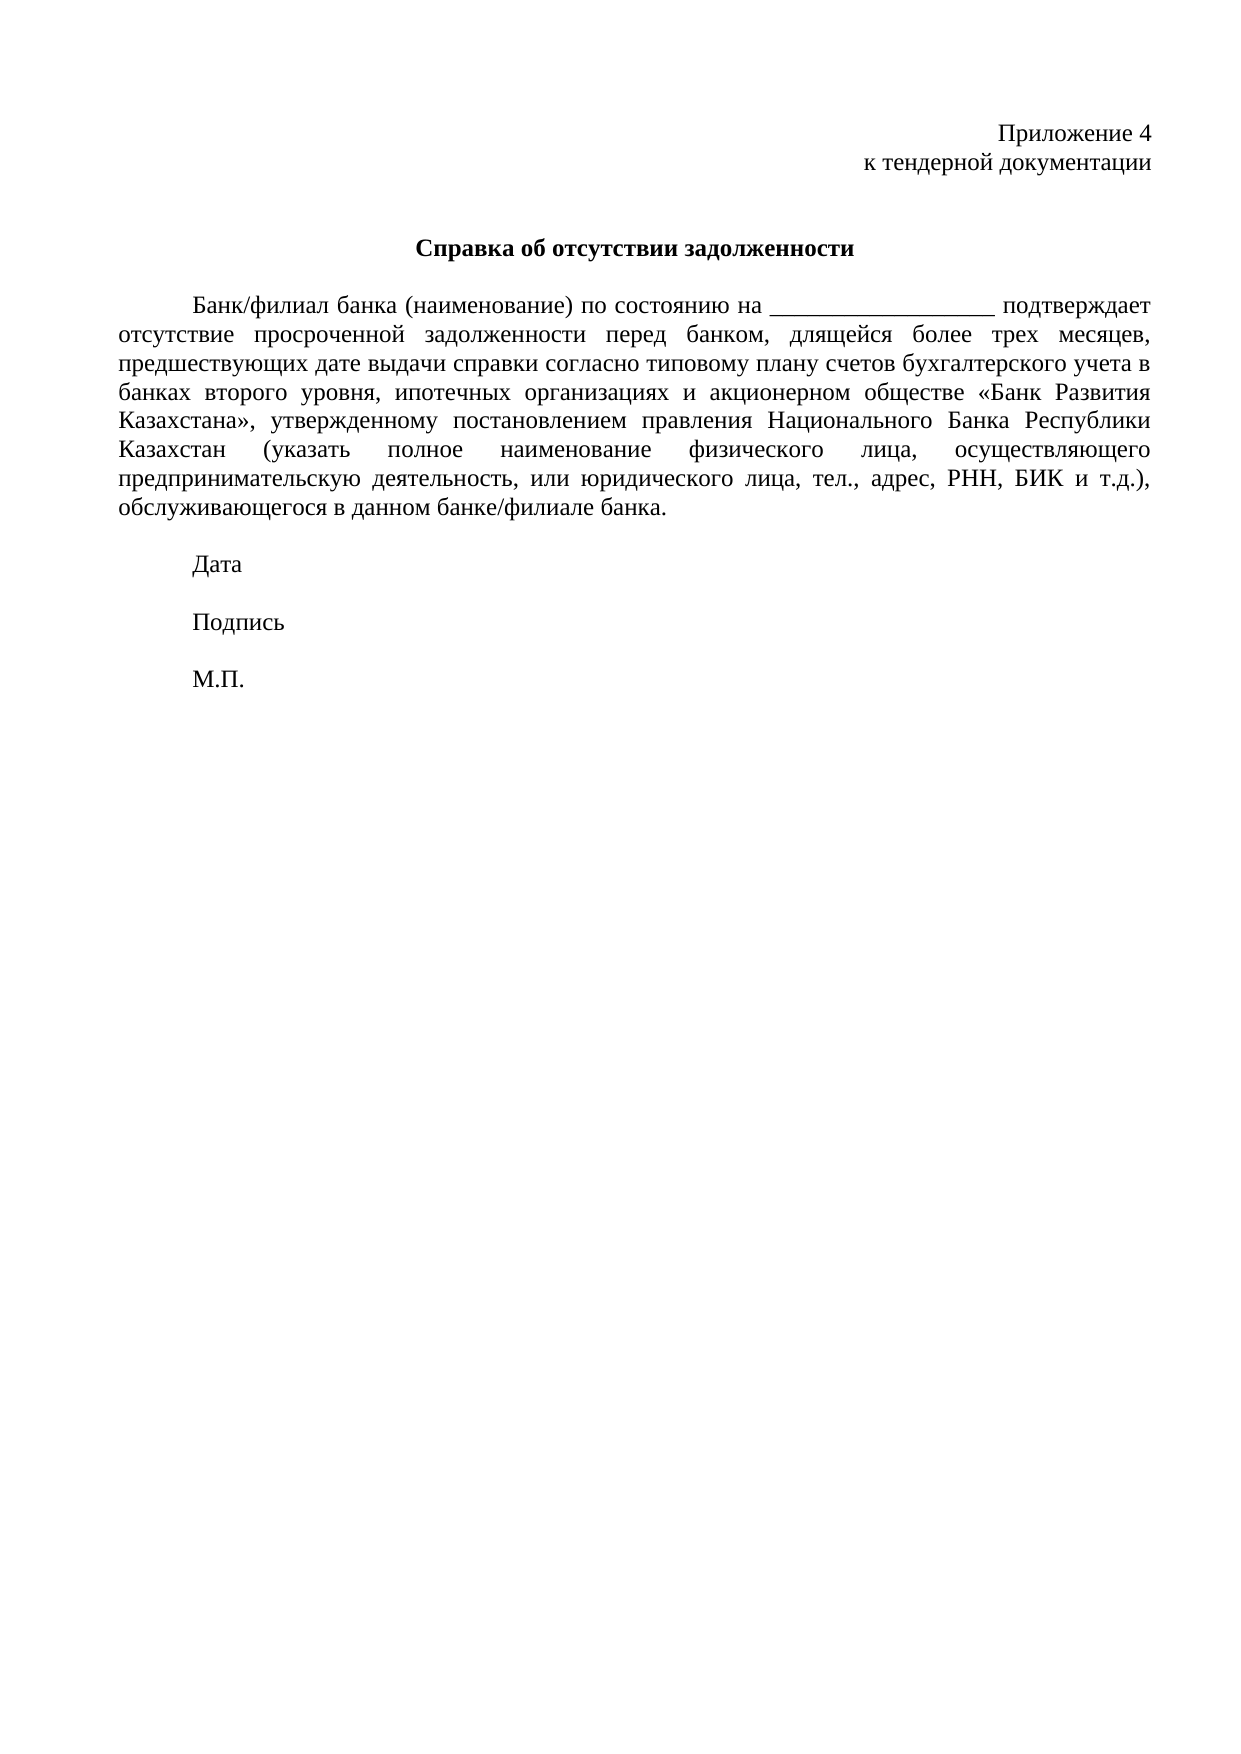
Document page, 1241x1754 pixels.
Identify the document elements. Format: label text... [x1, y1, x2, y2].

text Дата [118, 549, 1152, 578]
text Приложение 4 к тендерной документации [118, 118, 1152, 176]
text Банк/филиал банка (наименование) по состоянию на __________________ подтверждает отсутствие просроченной задолженности перед банком, длящейся более трех месяцев, предшествующих дате выдачи справки согласно типовому плану счетов бухгалтерского учета в банках второго уровня, ипотечных организациях и акционерном обществе «Банк Развития Казахстана», утвержденному постановлением правления Национального Банка Республики Казахстан (указать полное наименование физического лица, осуществляющего предпринимательскую деятельность, или юридического лица, тел., адрес, РНН, БИК и т.д.), обслуживающегося в данном банке/филиале банка. [118, 291, 1152, 521]
text Подпись [118, 607, 1152, 636]
text М.П. [118, 664, 1152, 693]
text Справка об отсутствии задолженности [118, 233, 1152, 262]
